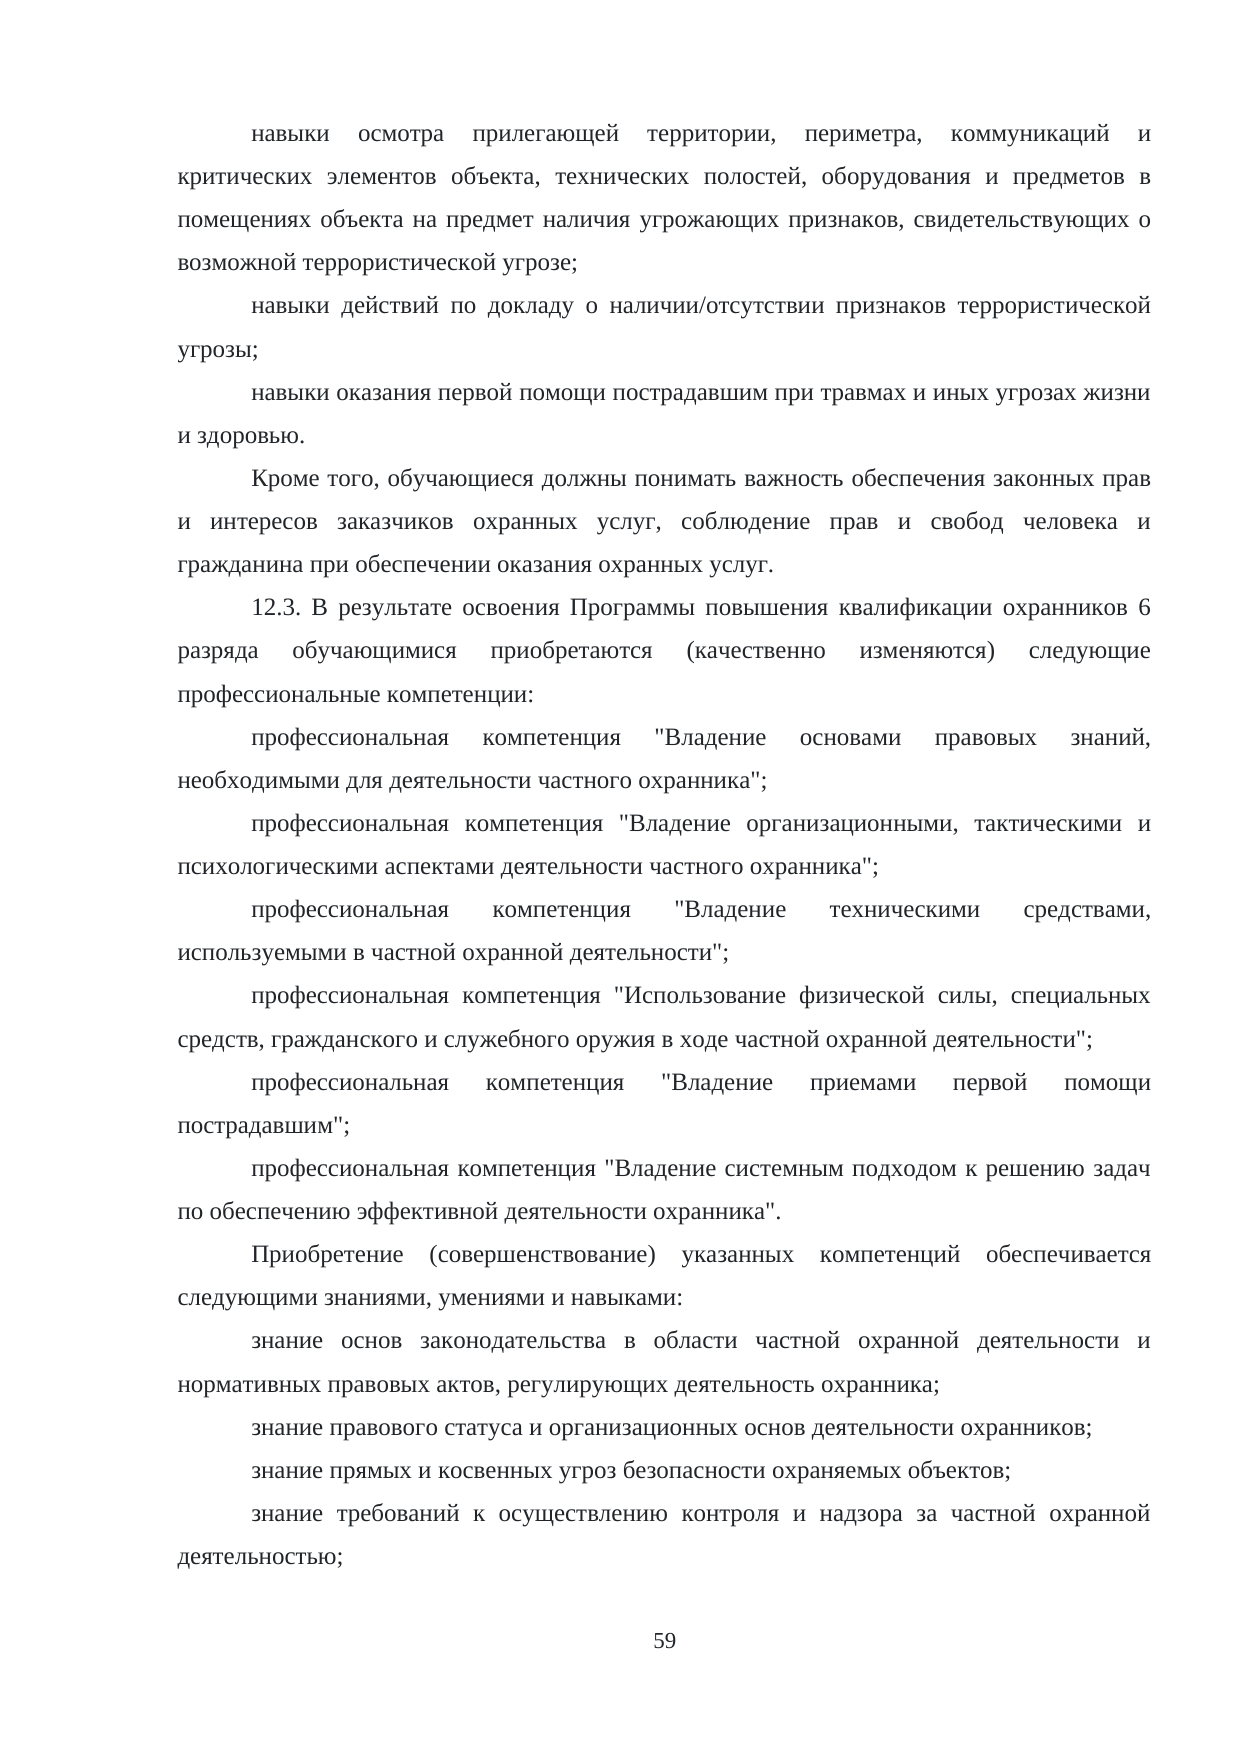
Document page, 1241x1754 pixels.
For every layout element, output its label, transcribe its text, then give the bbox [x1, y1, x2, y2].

text Кроме того, обучающиеся должны понимать важность обеспечения законных прав и интересов заказчиков охранных услуг, соблюдение прав и свобод человека и гражданина при обеспечении оказания охранных услуг. [177, 463, 1152, 578]
text знание прямых и косвенных угроз безопасности охраняемых объектов; [177, 1455, 1152, 1484]
text профессиональная компетенция "Владение организационными, тактическими и психологическими аспектами деятельности частного охранника"; [177, 808, 1152, 880]
text навыки осмотра прилегающей территории, периметра, коммуникаций и критических элементов объекта, технических полостей, оборудования и предметов в помещениях объекта на предмет наличия угрожающих признаков, свидетельствующих о возможной террористической угрозе; [177, 118, 1152, 276]
text навыки оказания первой помощи пострадавшим при травмах и иных угрозах жизни и здоровью. [177, 377, 1152, 449]
text знание правового статуса и организационных основ деятельности охранников; [177, 1412, 1152, 1441]
text навыки действий по докладу о наличии/отсутствии признаков террористической угрозы; [177, 291, 1152, 362]
text профессиональная компетенция "Владение техническими средствами, используемыми в частной охранной деятельности"; [177, 894, 1152, 966]
text знание основ законодательства в области частной охранной деятельности и нормативных правовых актов, регулирующих деятельность охранника; [177, 1326, 1152, 1397]
text 12.3. В результате освоения Программы повышения квалификации охранников 6 разряда обучающимися приобретаются (качественно изменяются) следующие профессиональные компетенции: [177, 592, 1152, 707]
text Приобретение (совершенствование) указанных компетенций обеспечивается следующими знаниями, умениями и навыками: [177, 1239, 1152, 1311]
text профессиональная компетенция "Владение приемами первой помощи пострадавшим"; [177, 1067, 1152, 1139]
text знание требований к осуществлению контроля и надзора за частной охранной деятельностью; [177, 1498, 1152, 1570]
text профессиональная компетенция "Владение системным подходом к решению задач по обеспечению эффективной деятельности охранника". [177, 1153, 1152, 1225]
text профессиональная компетенция "Использование физической силы, специальных средств, гражданского и служебного оружия в ходе частной охранной деятельности"; [177, 981, 1152, 1052]
text профессиональная компетенция "Владение основами правовых знаний, необходимыми для деятельности частного охранника"; [177, 722, 1152, 794]
